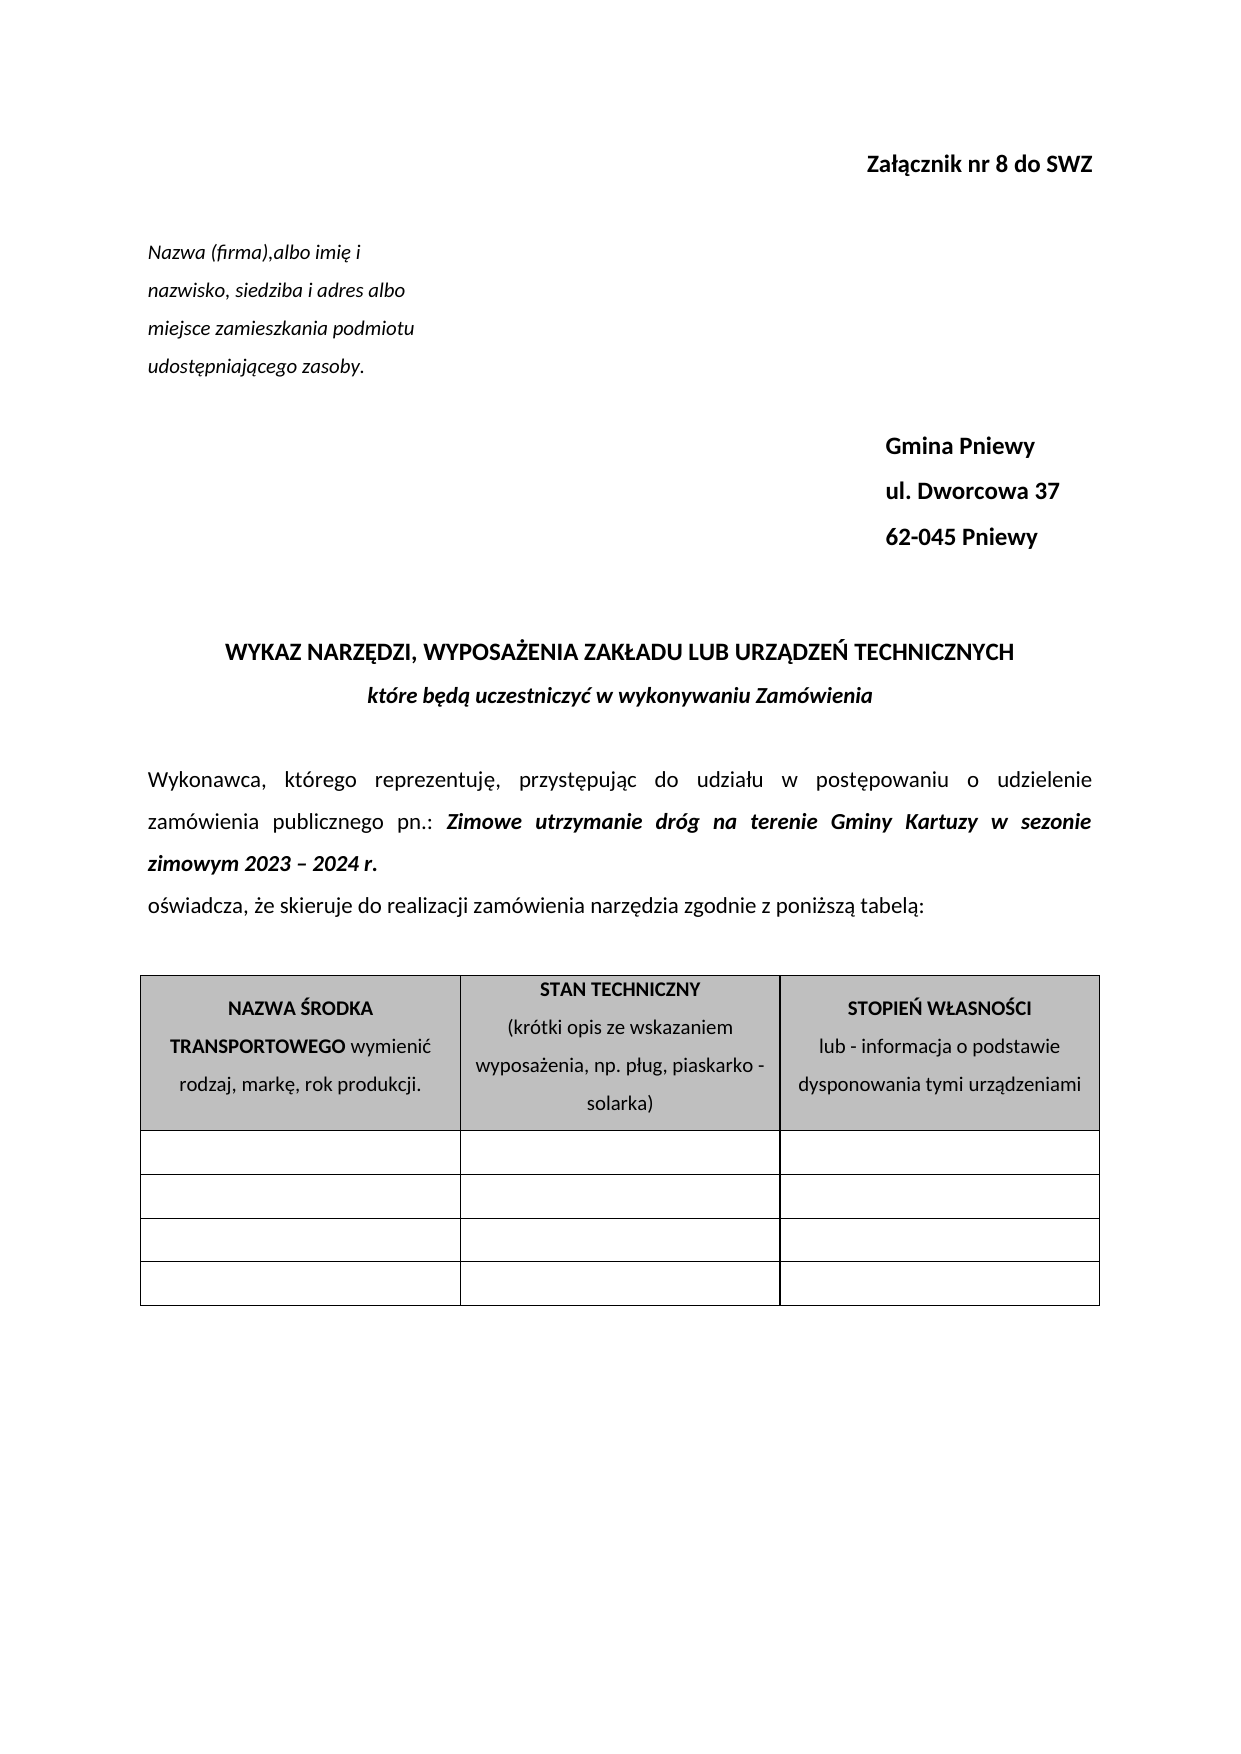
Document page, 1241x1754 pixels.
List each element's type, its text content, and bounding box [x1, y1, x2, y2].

text Wykonawca, którego reprezentuję, przystępując do udziału w postępowaniu o udzielenie zamówienia publicznego pn.: Zimowe utrzymanie dróg na terenie Gminy Kartuzy w sezonie zimowym 2023 – 2024 r. [148, 765, 1092, 877]
table_header NAZWA ŚRODKA TRANSPORTOWEGO wymienić rodzaj, markę, rok produkcji. [141, 976, 460, 1130]
table_cell [461, 1262, 779, 1304]
table_cell [461, 1175, 779, 1218]
text WYKAZ NARZĘDZI, WYPOSAŻENIA ZAKŁADU LUB URZĄDZEŃ TECHNICZNYCH [148, 636, 1092, 666]
text Gmina Pniewy [885, 430, 1092, 460]
table_cell [461, 1131, 779, 1174]
table_cell [141, 1262, 460, 1304]
text które będą uczestniczyć w wykonywaniu Zamówienia [148, 681, 1092, 709]
table_cell [781, 1262, 1099, 1304]
text ul. Dworcowa 37 [885, 476, 1092, 506]
table_cell [781, 1175, 1099, 1218]
table_header STAN TECHNICZNY (krótki opis ze wskazaniem wyposażenia, np. pług, piaskarko - solarka) [461, 976, 779, 1130]
table_cell [781, 1219, 1099, 1261]
table_header STOPIEŃ WŁASNOŚCI lub - informacja o podstawie dysponowania tymi urządzeniami [781, 976, 1099, 1130]
table_cell [141, 1175, 460, 1218]
table_cell [781, 1131, 1099, 1174]
text oświadcza, że skieruje do realizacji zamówienia narzędzia zgodnie z poniższą tabelą: [148, 891, 1092, 919]
text Nazwa (firma),albo imię i nazwisko, siedziba i adres albo miejsce zamieszkania podmiotu udostępniającego zasoby. [148, 239, 432, 379]
table_cell [141, 1131, 460, 1174]
table_cell [461, 1219, 779, 1261]
table_cell [141, 1219, 460, 1261]
text 62-045 Pniewy [885, 521, 1092, 552]
text Załącznik nr 8 do SWZ [148, 148, 1092, 178]
